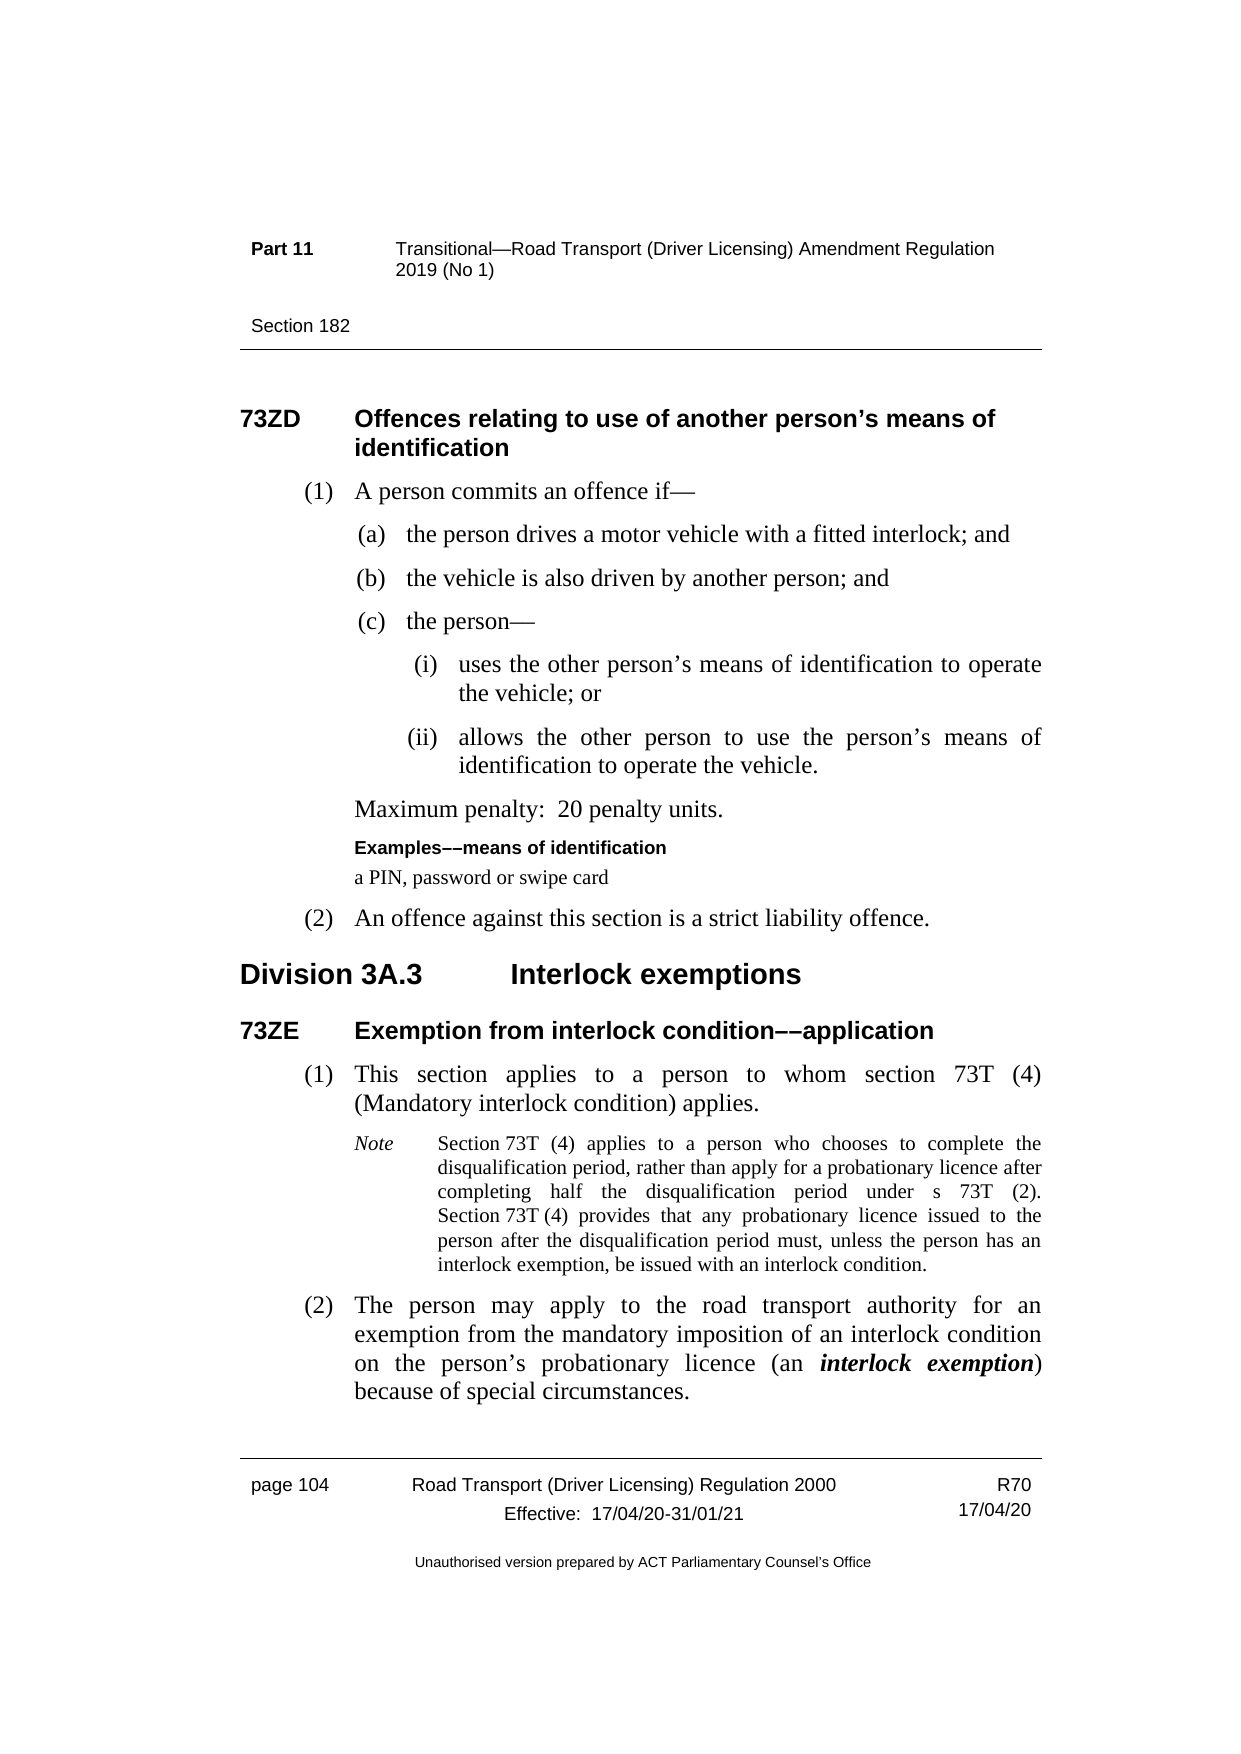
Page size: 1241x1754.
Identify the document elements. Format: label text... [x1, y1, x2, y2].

text (1) This section applies to a person to whom section 73T (4) (Mandatory interlock condition) applies. [239, 1059, 1042, 1117]
text 73ZD Offences relating to use of another person’s means of identification [239, 404, 1042, 462]
text (b) the vehicle is also driven by another person; and [239, 563, 1042, 592]
text (2) An offence against this section is a strict liability offence. [239, 903, 1042, 932]
text 73ZE Exemption from interlock condition––application [239, 1016, 1042, 1044]
text (2) The person may apply to the road transport authority for an exemption from the mandatory imposition of an interlock condition on the person’s probationary licence (an interlock exemption) because of special circumstances. [239, 1290, 1042, 1405]
text Division 3A.3 Interlock exemptions [239, 957, 1042, 991]
text Examples––means of identification [354, 837, 1042, 859]
text (1) A person commits an offence if–– [239, 476, 1042, 505]
text (a) the person drives a motor vehicle with a fitted interlock; and [239, 519, 1042, 548]
text Maximum penalty: 20 penalty units. [354, 794, 1042, 822]
text (i) uses the other person’s means of identification to operate the vehicle; or [239, 649, 1042, 707]
text (c) the person–– [239, 606, 1042, 635]
text a PIN, password or swipe card [354, 865, 1042, 889]
text (ii) allows the other person to use the person’s means of identification to operate the vehicle. [239, 722, 1042, 779]
text Note Section 73T (4) applies to a person who chooses to complete the disqualification period, rather than apply for a probationary licence after completing half the disqualification period under s 73T (2). Section 73T (4) provides that any probationary licence issued to the person after the disqualification period must, unless the person has an interlock exemption, be issued with an interlock condition. [354, 1131, 1042, 1276]
